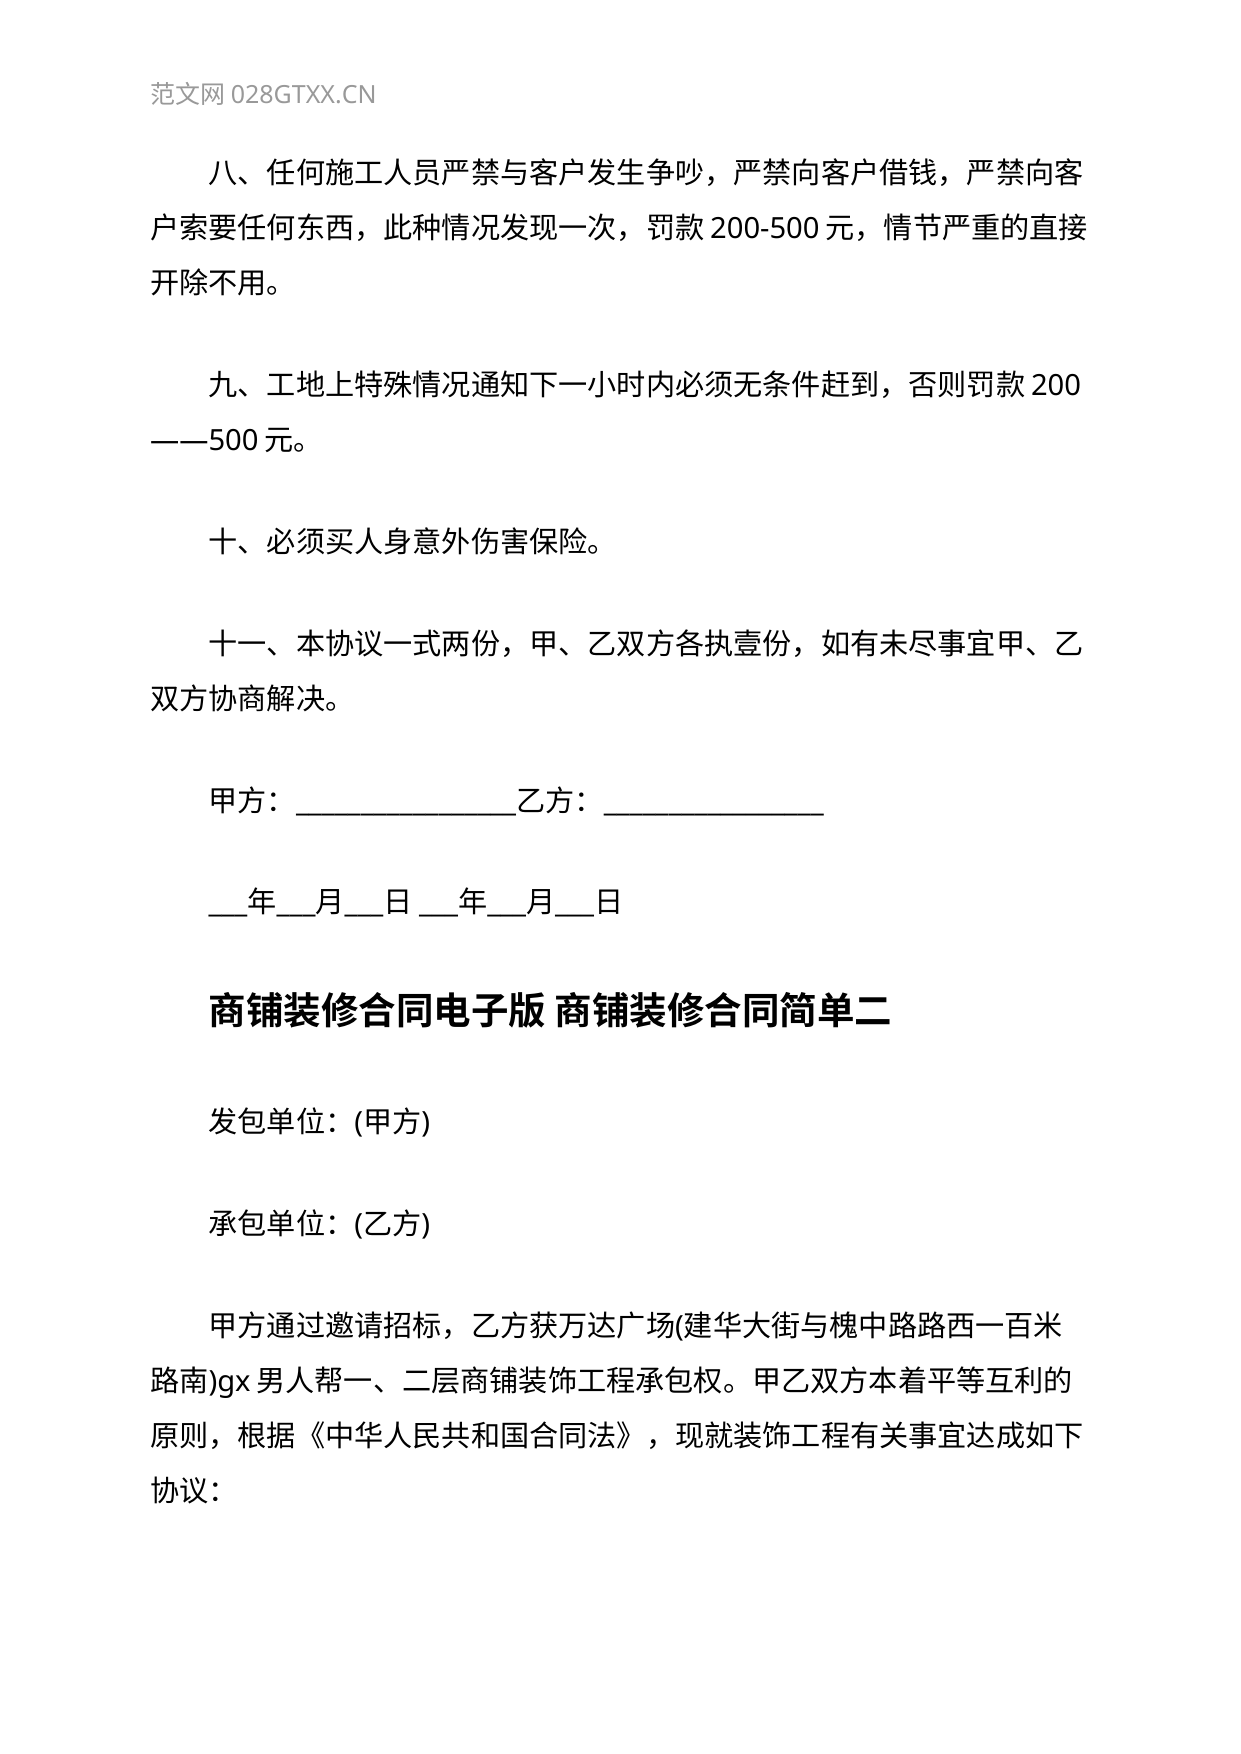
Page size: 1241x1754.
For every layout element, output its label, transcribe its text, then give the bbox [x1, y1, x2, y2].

text 商铺装修合同电子版 商铺装修合同简单二 [150, 981, 1090, 1035]
text 十一、本协议一式两份，甲、乙双方各执壹份，如有未尽事宜甲、乙双方协商解决。 [150, 620, 1090, 718]
text 甲方通过邀请招标，乙方获万达广场(建华大街与槐中路路西一百米路南)gx男人帮一、二层商铺装饰工程承包权。甲乙双方本着平等互利的原则，根据《中华人民共和国合同法》，现就装饰工程有关事宜达成如下协议： [150, 1302, 1090, 1509]
text 十、必须买人身意外伤害保险。 [150, 519, 1090, 561]
text ___年___月___日 ___年___月___日 [150, 879, 1090, 921]
text 八、任何施工人员严禁与客户发生争吵，严禁向客户借钱，严禁向客户索要任何东西，此种情况发现一次，罚款200-500元，情节严重的直接开除不用。 [150, 150, 1090, 302]
text 九、工地上特殊情况通知下一小时内必须无条件赶到，否则罚款200——500元。 [150, 362, 1090, 459]
text 发包单位：(甲方) [150, 1098, 1090, 1141]
text 甲方：_________________乙方：_________________ [150, 777, 1090, 819]
text 承包单位：(乙方) [150, 1200, 1090, 1243]
